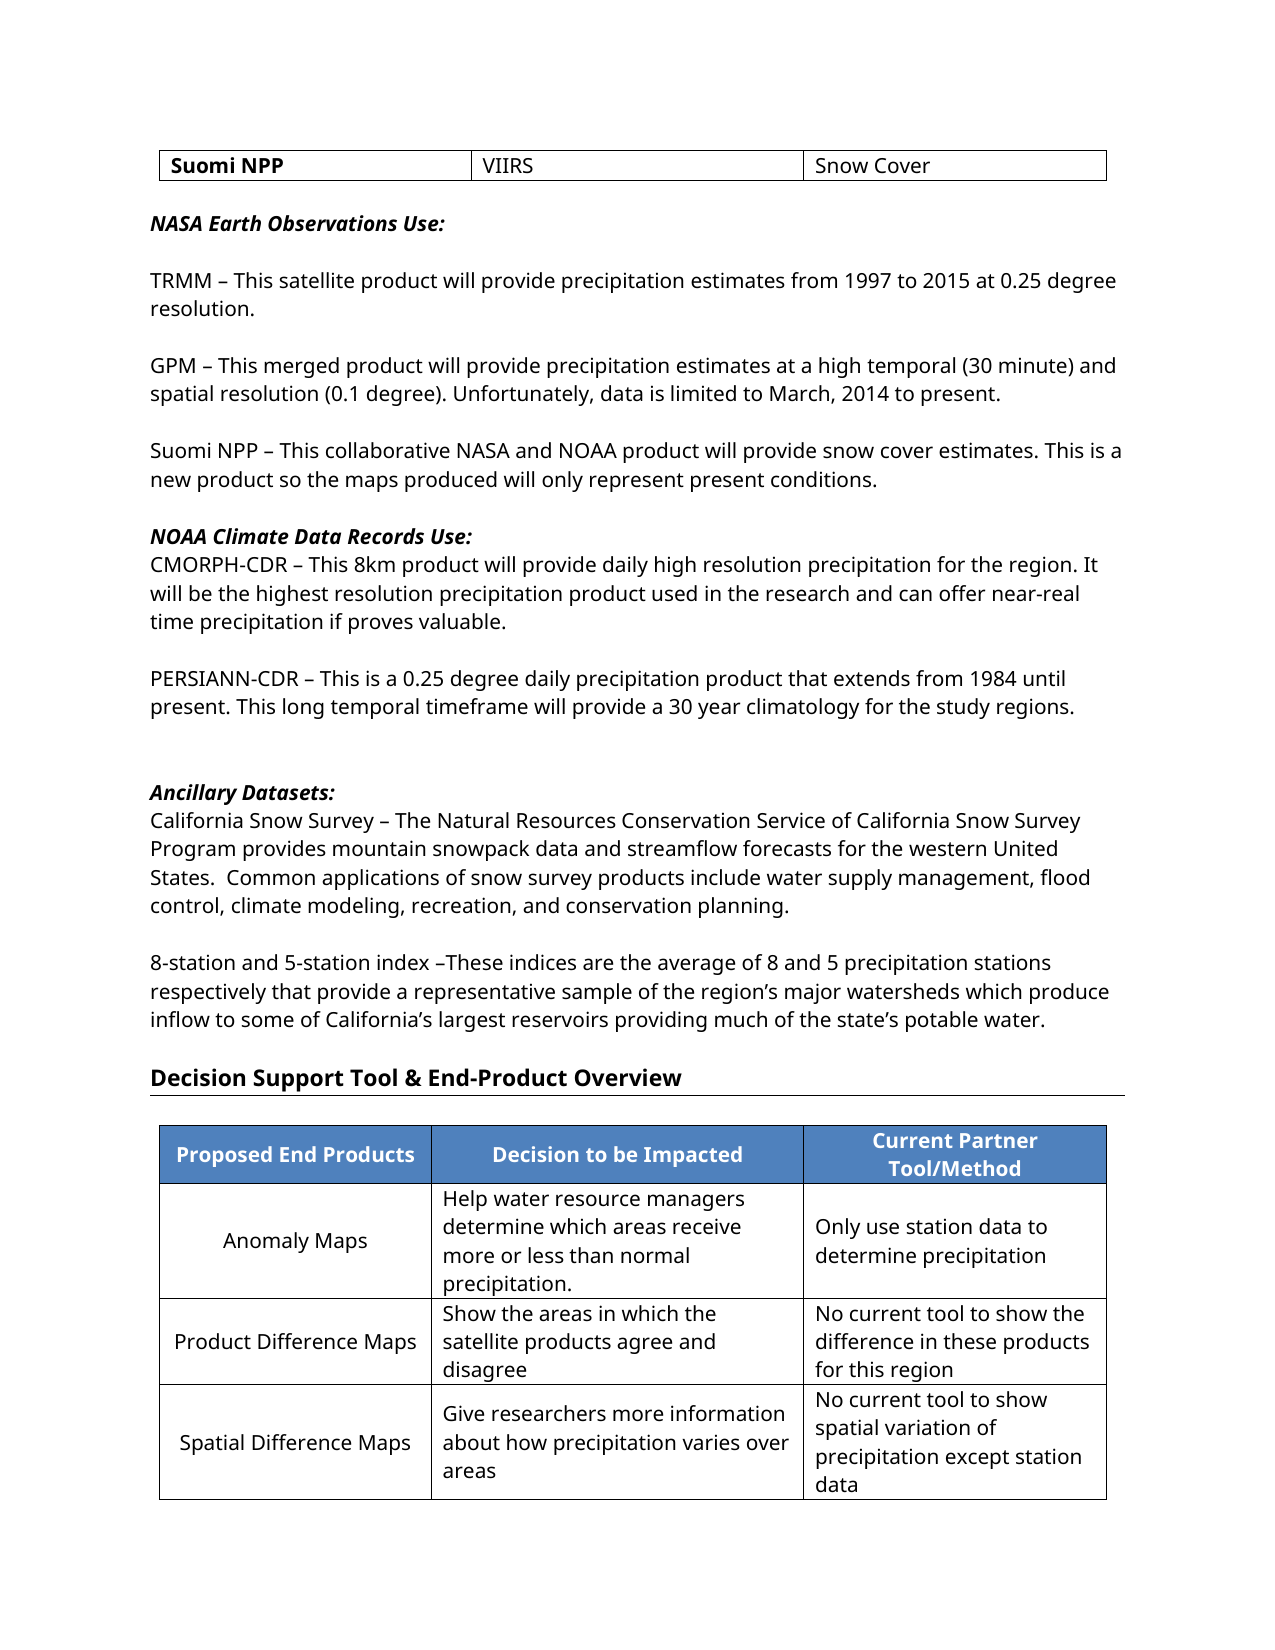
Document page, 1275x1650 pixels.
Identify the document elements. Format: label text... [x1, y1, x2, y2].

table_cell Spatial Difference Maps [160, 1385, 431, 1499]
table_cell Only use station data to determine precipitation [804, 1184, 1106, 1298]
table_header Decision to be Impacted [432, 1126, 803, 1183]
table_header Current Partner Tool/Method [804, 1126, 1106, 1183]
table_header Proposed End Products [160, 1126, 431, 1183]
table_cell No current tool to show spatial variation of precipitation except station data [804, 1385, 1106, 1499]
table_cell Snow Cover [804, 151, 1106, 179]
table_cell No current tool to show the difference in these products for this region [804, 1299, 1106, 1384]
table_cell VIIRS [472, 151, 803, 179]
text Suomi NPP – This collaborative NASA and NOAA product will provide snow cover estimates. This is a new product so the maps produced will only represent present conditions. [150, 436, 1125, 493]
table_cell Give researchers more information about how precipitation varies over areas [432, 1385, 803, 1499]
table_cell Help water resource managers determine which areas receive more or less than normal precipitation. [432, 1184, 803, 1298]
text NOAA Climate Data Records Use: [150, 522, 1125, 550]
table_cell Anomaly Maps [160, 1184, 431, 1298]
text California Snow Survey – The Natural Resources Conservation Service of California Snow Survey Program provides mountain snowpack data and streamflow forecasts for the western United States. Common applications of snow survey products include water supply management, flood control, climate modeling, recreation, and conservation planning. [150, 806, 1125, 920]
text TRMM – This satellite product will provide precipitation estimates from 1997 to 2015 at 0.25 degree resolution. [150, 266, 1125, 323]
text Decision Support Tool & End-Product Overview [150, 1062, 1125, 1095]
text Ancillary Datasets: [150, 778, 1125, 806]
table_cell Show the areas in which the satellite products agree and disagree [432, 1299, 803, 1384]
text NASA Earth Observations Use: [150, 209, 1125, 237]
table_cell Suomi NPP [160, 151, 471, 179]
text PERSIANN-CDR – This is a 0.25 degree daily precipitation product that extends from 1984 until present. This long temporal timeframe will provide a 30 year climatology for the study regions. [150, 664, 1125, 721]
text GPM – This merged product will provide precipitation estimates at a high temporal (30 minute) and spatial resolution (0.1 degree). Unfortunately, data is limited to March, 2014 to present. [150, 351, 1125, 408]
table_cell Product Difference Maps [160, 1299, 431, 1384]
text 8-station and 5-station index –These indices are the average of 8 and 5 precipitation stations respectively that provide a representative sample of the region’s major watersheds which produce inflow to some of California’s largest reservoirs providing much of the state’s potable water. [150, 948, 1125, 1034]
text CMORPH-CDR – This 8km product will provide daily high resolution precipitation for the region. It will be the highest resolution precipitation product used in the research and can offer near-real time precipitation if proves valuable. [150, 550, 1125, 636]
